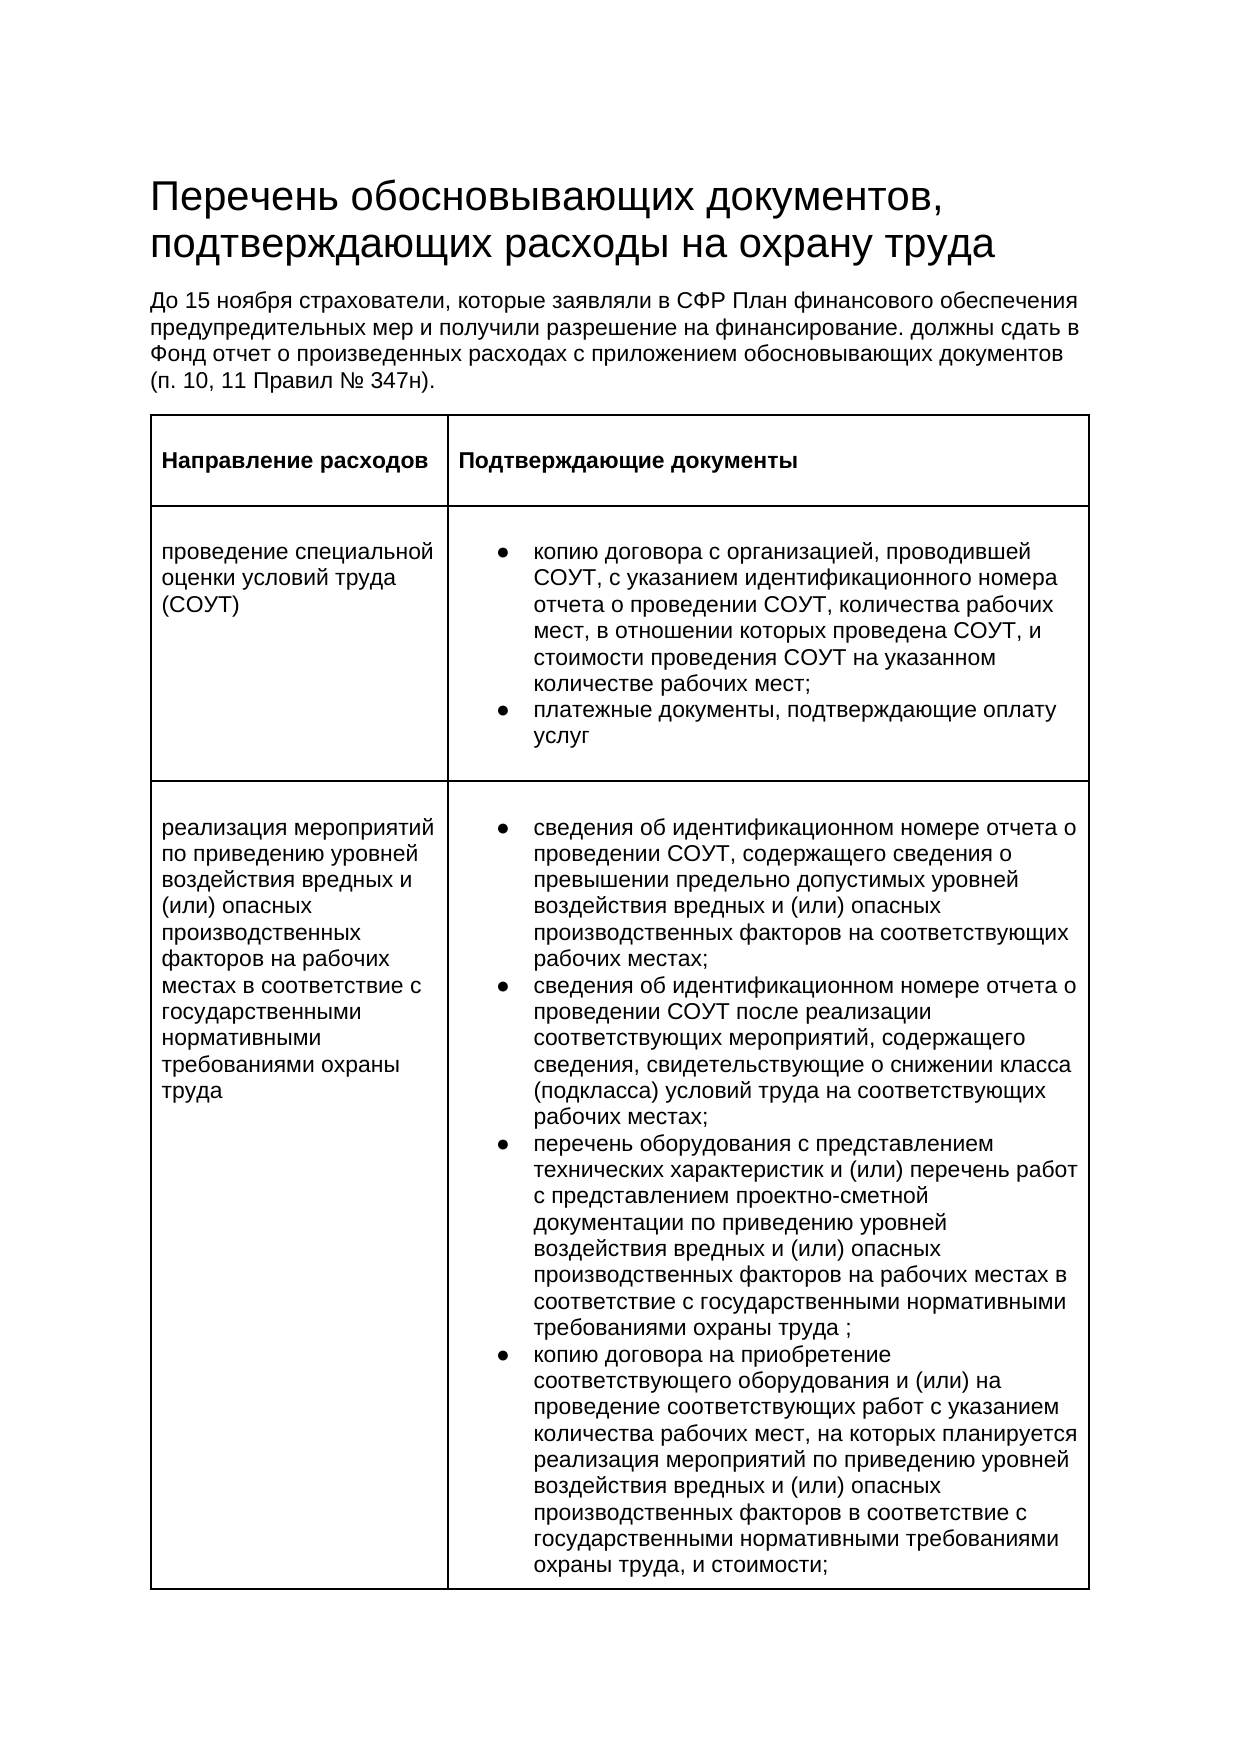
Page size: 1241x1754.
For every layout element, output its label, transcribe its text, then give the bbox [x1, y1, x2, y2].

subtitle Перечень обосновывающих документов, подтверждающих расходы на охрану труда [150, 171, 1090, 267]
table_header Направление расходов [152, 416, 447, 505]
table_cell копию договора с организацией, проводившей СОУТ, с указанием идентификационного номера отчета о проведении СОУТ, количества рабочих мест, в отношении которых проведена СОУТ, и стоимости проведения СОУТ на указанном количестве рабочих мест; платежные документы, подтверждающие оплату услуг [449, 507, 1088, 780]
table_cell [449, 782, 1088, 1588]
table_cell проведение специальной оценки условий труда (СОУТ) [152, 507, 447, 780]
text До 15 ноября страхователи, которые заявляли в СФР План финансового обеспечения предупредительных мер и получили разрешение на финансирование. должны сдать в Фонд отчет о произведенных расходах с приложением обосновывающих документов (п. 10, 11 Правил № 347н). [150, 287, 1090, 393]
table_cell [152, 782, 447, 1588]
table_header Подтверждающие документы [449, 416, 1088, 505]
